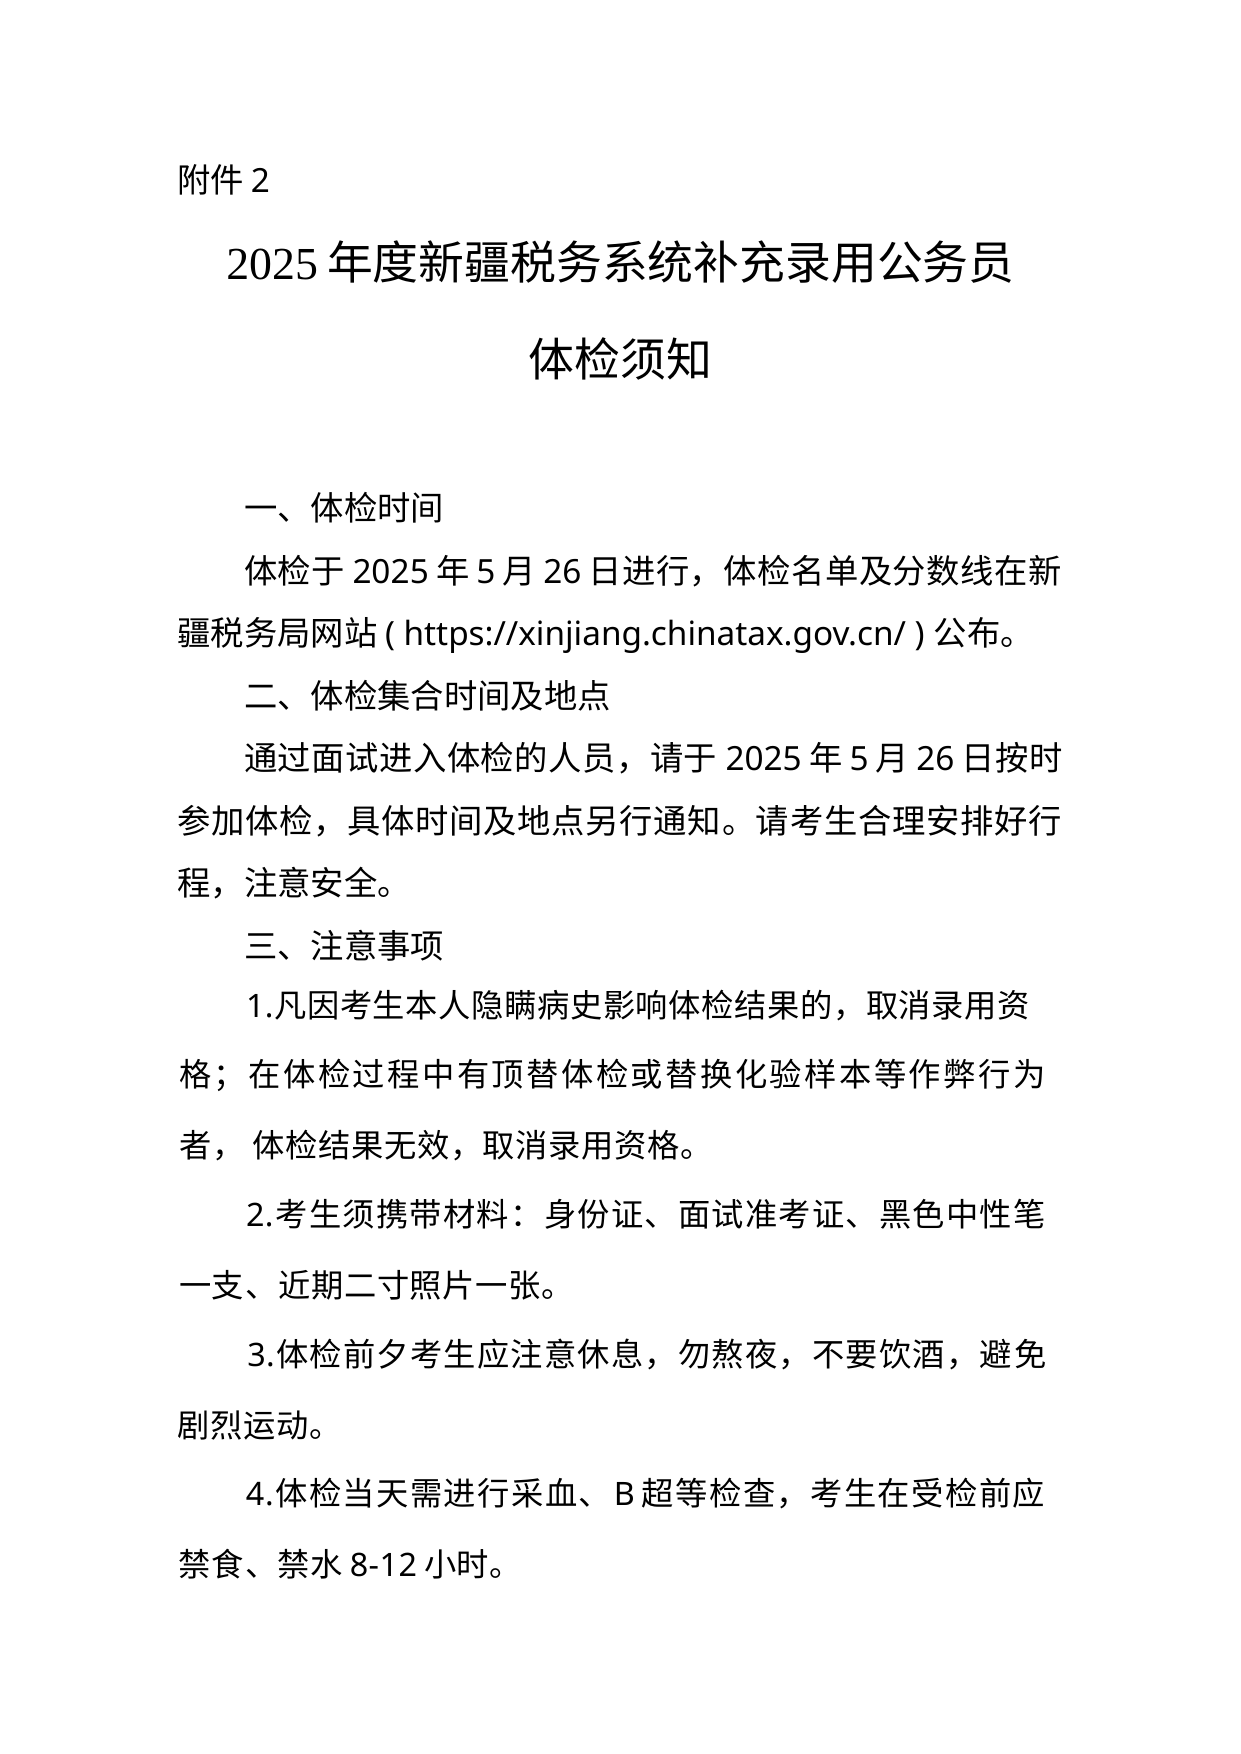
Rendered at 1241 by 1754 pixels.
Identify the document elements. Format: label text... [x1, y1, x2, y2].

text 三、注意事项 [177, 908, 1063, 971]
text 3.体检前夕考生应注意休息，勿熬夜，不要饮酒，避免剧烈运动。 [177, 1320, 1046, 1456]
text 格；在体检过程中有顶替体检或替换化验样本等作弊行为者， 体检结果无效，取消录用资格。 [179, 1040, 1046, 1176]
text 附件2 [177, 146, 1063, 211]
text 一、体检时间 [177, 471, 1063, 533]
text 2.考生须携带材料：身份证、面试准考证、黑色中性笔一支、近期二寸照片一张。 [179, 1180, 1046, 1316]
text 2025年度新疆税务系统补充录用公务员 [177, 211, 1063, 308]
text 体检于2025年5月26日进行，体检名单及分数线在新疆税务局网站 ( https://xinjiang.chinatax.gov.cn/ ) 公布。 [177, 533, 1063, 658]
text 通过面试进入体检的人员，请于2025年5月26日按时参加体检，具体时间及地点另行通知。请考生合理安排好行程，注意安全。 [177, 721, 1063, 908]
text 二、体检集合时间及地点 [177, 658, 1063, 721]
text 4.体检当天需进行采血、B超等检查，考生在受检前应禁食、禁水8-12小时。 [178, 1459, 1046, 1595]
text 1.凡因考生本人隐瞒病史影响体检结果的，取消录用资 [179, 971, 1046, 1036]
text 体检须知 [177, 308, 1063, 406]
